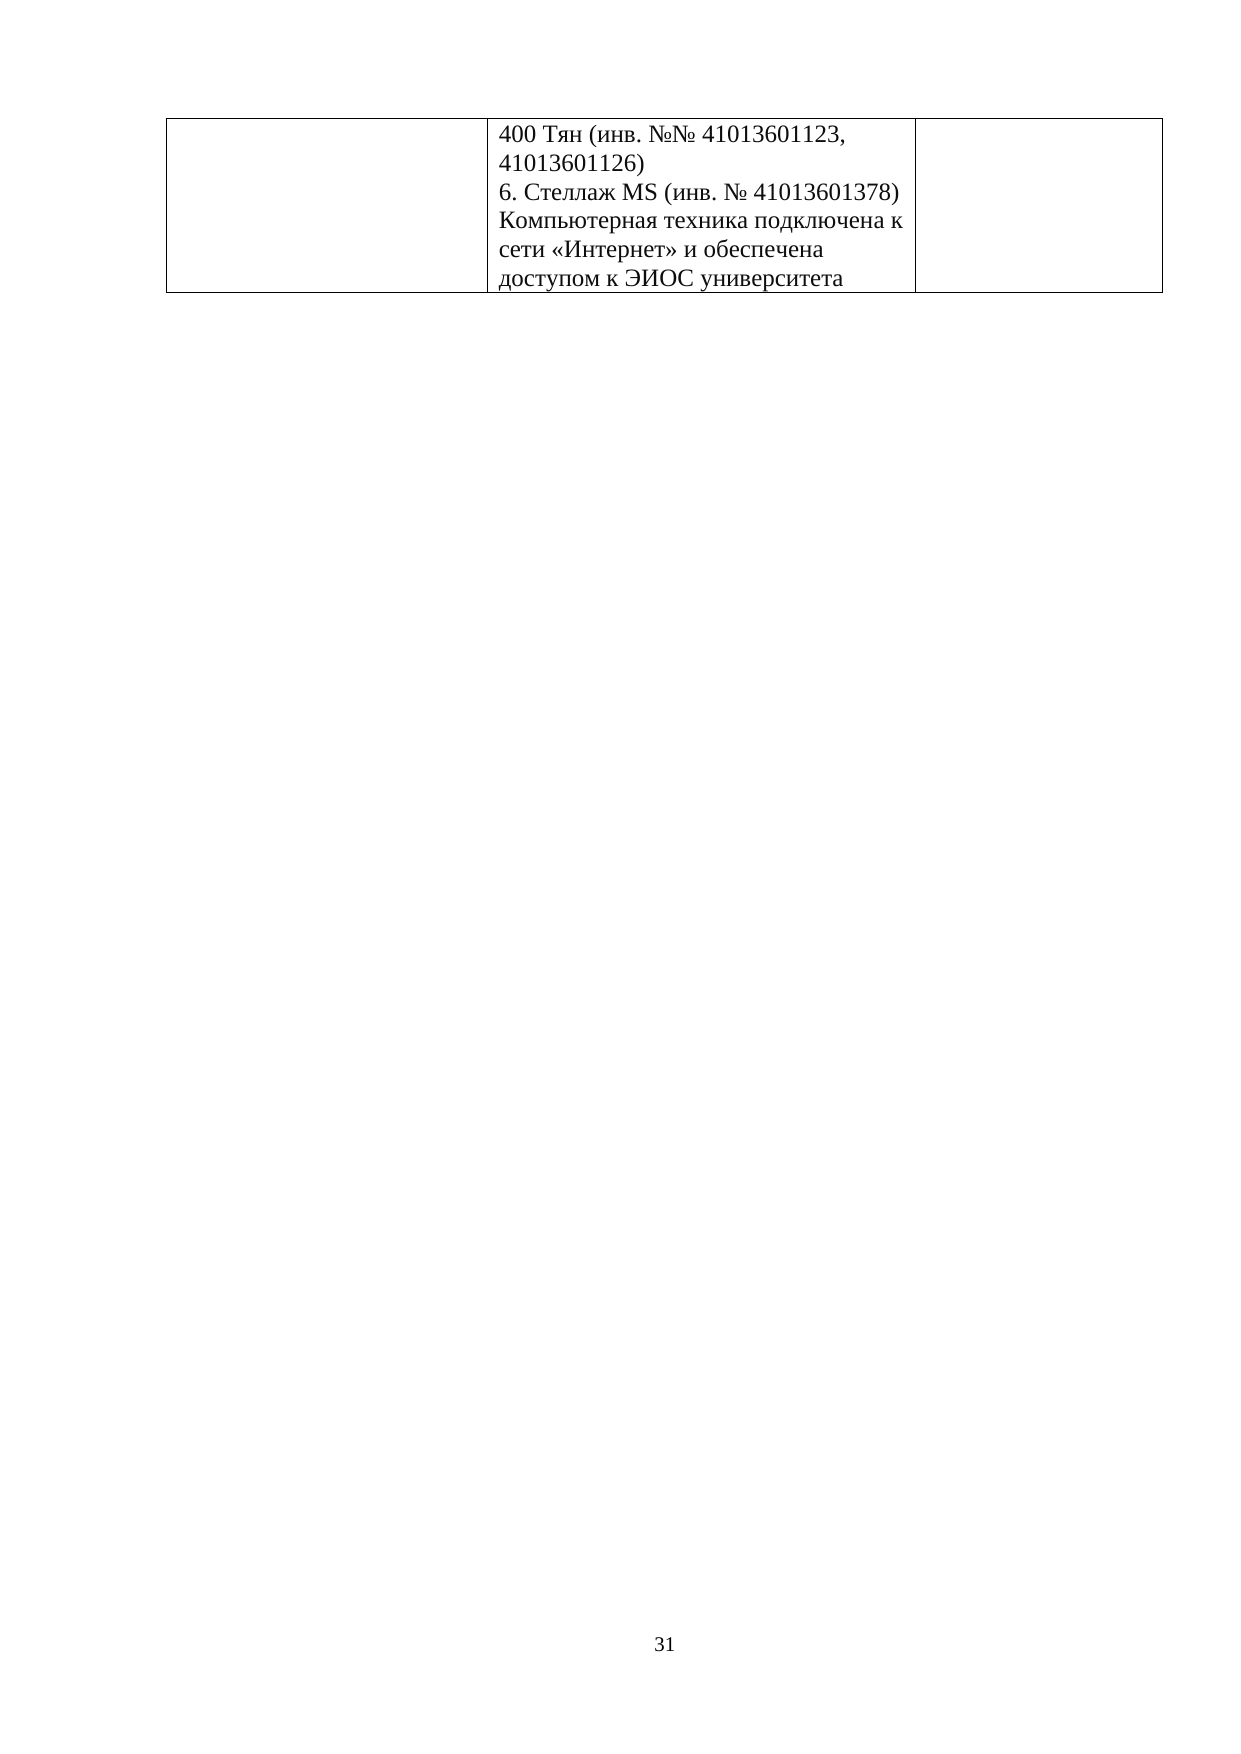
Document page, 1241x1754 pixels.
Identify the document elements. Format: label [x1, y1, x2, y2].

table_cell [488, 119, 915, 292]
table_cell [916, 119, 1162, 292]
table_cell [167, 119, 487, 292]
